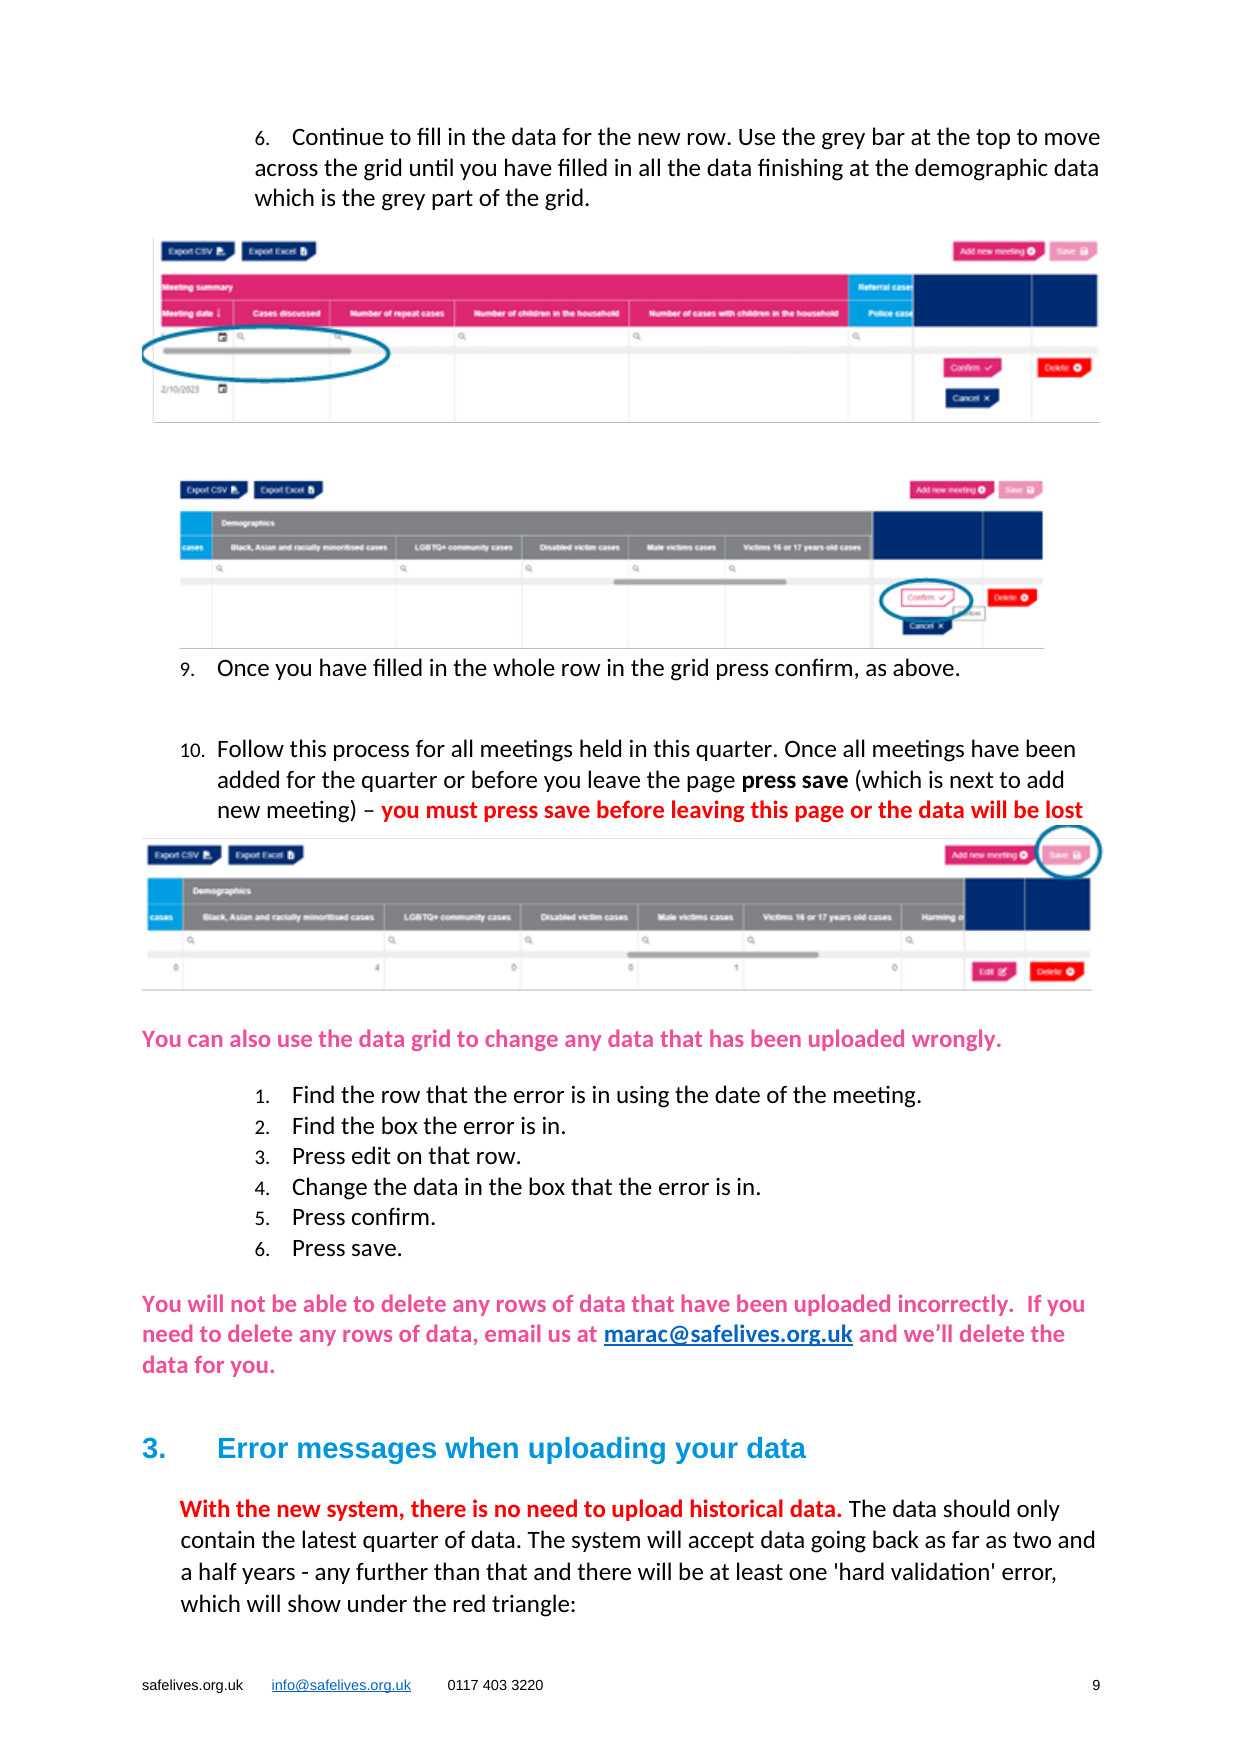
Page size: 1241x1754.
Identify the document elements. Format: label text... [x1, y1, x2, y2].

picture [179, 477, 1047, 653]
list Continue to fill in the data for the new row. Use the grey bar at the top to move across the grid until you have filled in all the data finishing at the demographic data which is the grey part of the grid. [254, 121, 1104, 213]
text You can also use the data grid to change any data that has been uploaded wrongly. [142, 1023, 1104, 1054]
list Press save. [254, 1232, 1104, 1262]
list Once you have filled in the whole row in the grid press confirm, as above. [179, 652, 1104, 683]
subtitle Error messages when uploading your data [142, 1431, 1104, 1465]
list Change the data in the box that the error is in. [254, 1171, 1104, 1201]
list Press confirm. [254, 1201, 1104, 1232]
picture [1038, 827, 1098, 876]
list Find the row that the error is in using the date of the meeting. [254, 1079, 1104, 1110]
text With the new system, there is no need to upload historical data. The data should only contain the latest quarter of data. The system will accept data going back as far as two and a half years - any further than that and there will be at least one 'hard validation' error, which will show under the red triangle: [179, 1493, 1104, 1618]
list Press edit on that row. [254, 1140, 1104, 1171]
list Find the box the error is in. [254, 1110, 1104, 1140]
text You will not be able to delete any rows of data that have been uploaded incorrectly. If you need to delete any rows of data, email us at marac@safelives.org.uk and we’ll delete the data for you. [142, 1288, 1104, 1379]
list Follow this process for all meetings held in this quarter. Once all meetings have been added for the quarter or before you leave the page press save (which is next to add new meeting) – you must press save before leaving this page or the data will be lost [179, 733, 1104, 825]
picture [141, 238, 1105, 426]
picture [141, 825, 1105, 995]
